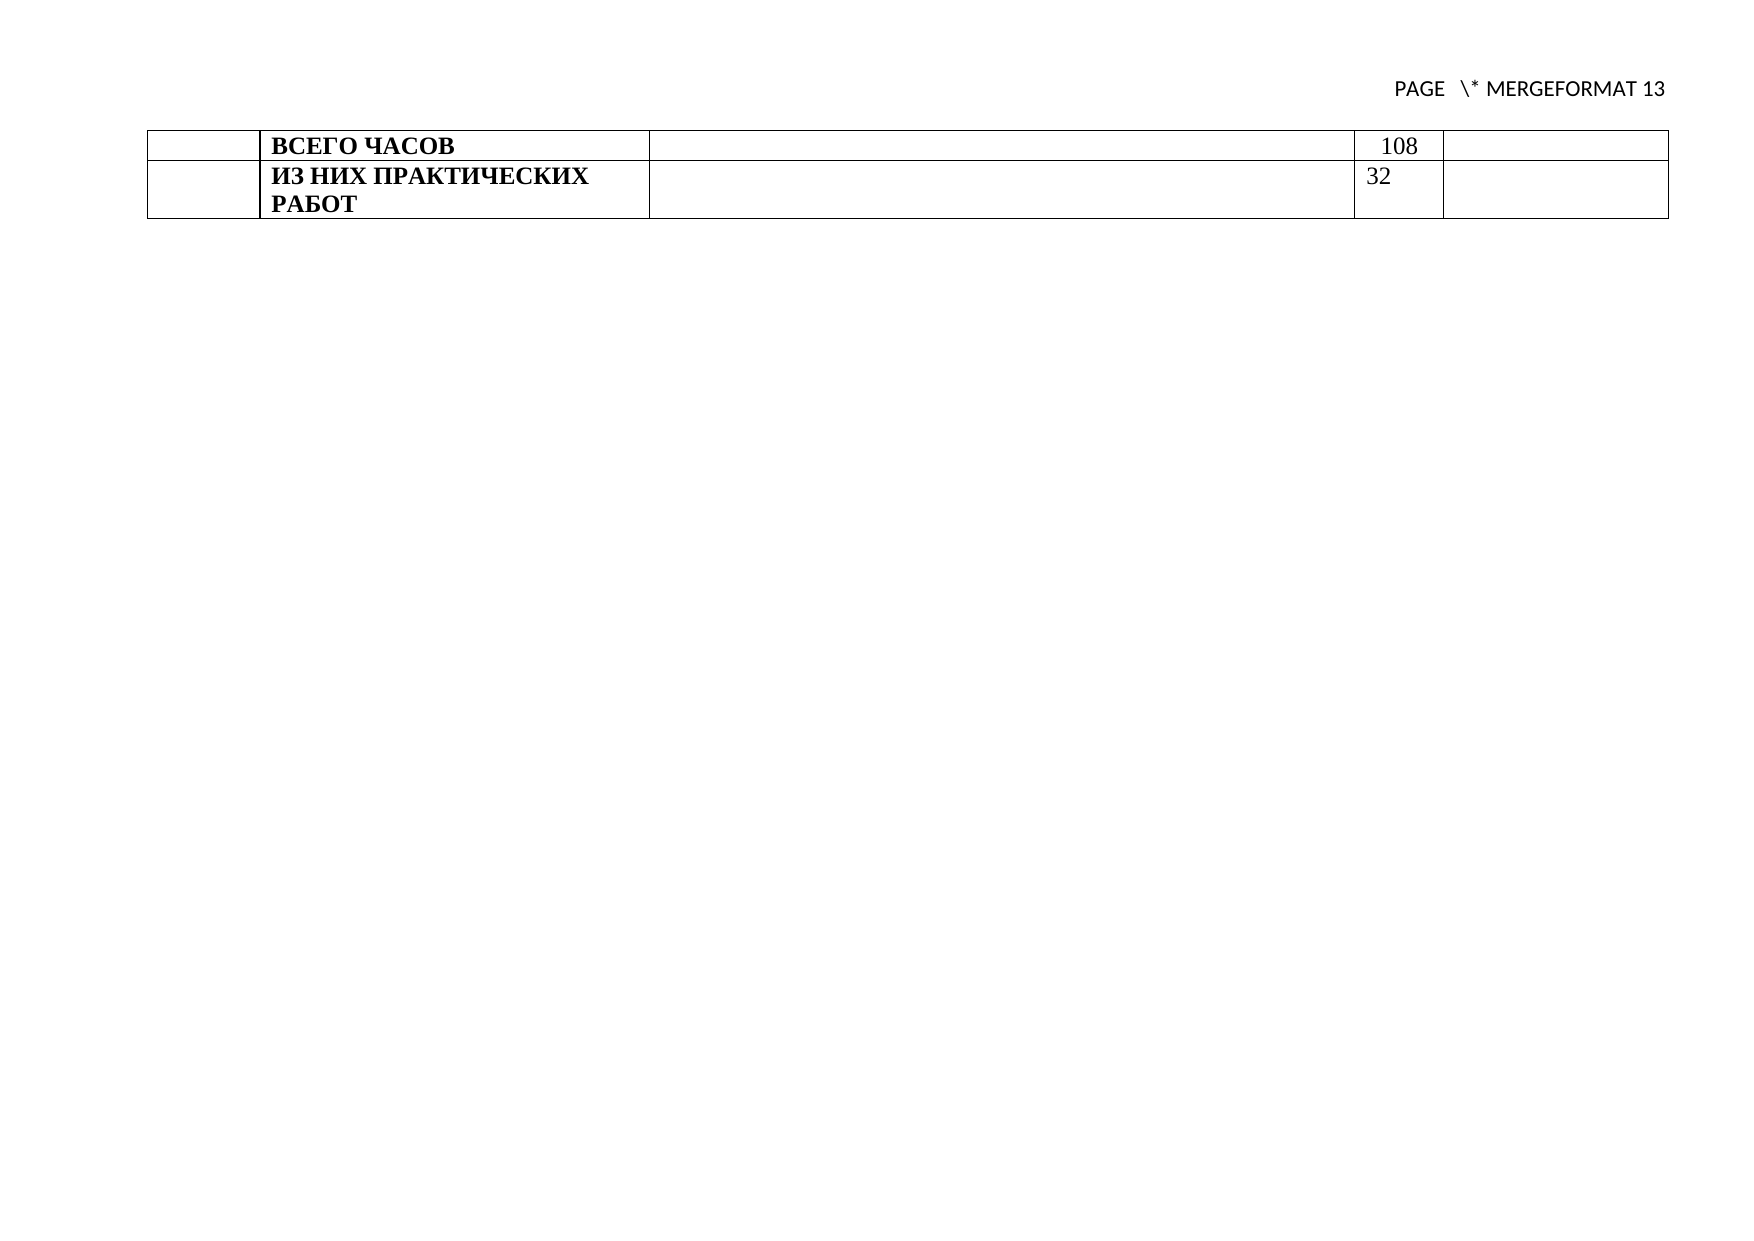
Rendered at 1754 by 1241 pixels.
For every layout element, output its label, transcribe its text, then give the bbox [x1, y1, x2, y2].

table_cell [650, 131, 1354, 160]
table_cell [650, 161, 1354, 218]
table_cell [148, 131, 259, 160]
table_cell 32 [1355, 161, 1443, 218]
table_cell [148, 161, 259, 218]
table_cell [1444, 131, 1668, 160]
table_cell 108 [1355, 131, 1443, 160]
table_cell [1444, 161, 1668, 218]
table_cell ВСЕГО ЧАСОВ [261, 131, 649, 160]
table_cell ИЗ НИХ ПРАКТИЧЕСКИХ РАБОТ [261, 161, 649, 218]
